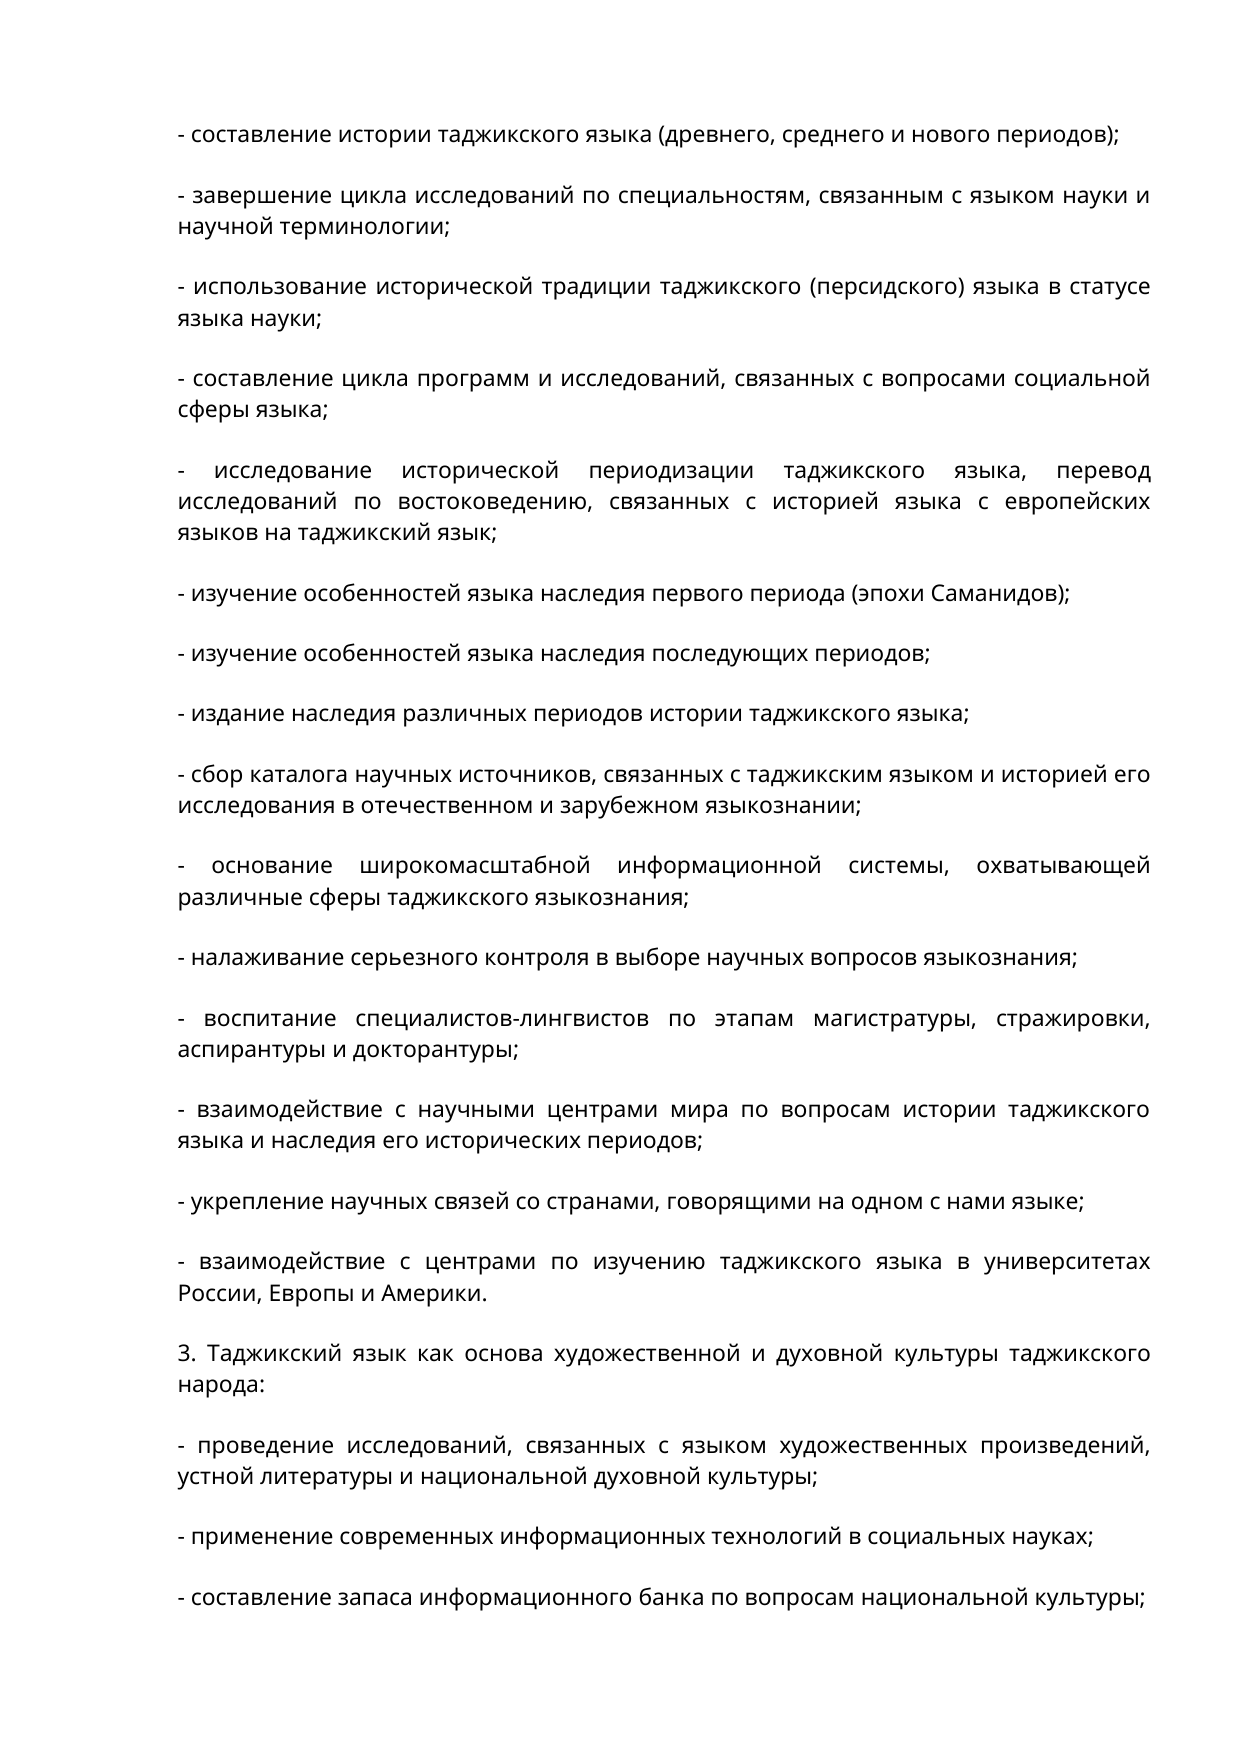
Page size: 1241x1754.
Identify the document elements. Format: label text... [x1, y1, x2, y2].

text - исследование исторической периодизации таджикского языка, перевод исследований по востоковедению, связанных с историей языка с европейских языков на таджикский язык; [177, 453, 1152, 547]
text - взаимодействие с научными центрами мира по вопросам истории таджикского языка и наследия его исторических периодов; [177, 1093, 1152, 1156]
text - проведение исследований, связанных с языком художественных произведений, устной литературы и национальной духовной культуры; [177, 1428, 1152, 1491]
text - применение современных информационных технологий в социальных науках; [177, 1520, 1152, 1551]
text - сбор каталога научных источников, связанных с таджикским языком и историей его исследования в отечественном и зарубежном языкознании; [177, 758, 1152, 820]
text - составление истории таджикского языка (древнего, среднего и нового периодов); [177, 118, 1152, 149]
text - издание наследия различных периодов истории таджикского языка; [177, 697, 1152, 728]
text - налаживание серьезного контроля в выборе научных вопросов языкознания; [177, 941, 1152, 972]
text - завершение цикла исследований по специальностям, связанным с языком науки и научной терминологии; [177, 178, 1152, 241]
text - составление запаса информационного банка по вопросам национальной культуры; [177, 1581, 1152, 1612]
text - взаимодействие с центрами по изучению таджикского языка в университетах России, Европы и Америки. [177, 1245, 1152, 1308]
text - воспитание специалистов-лингвистов по этапам магистратуры, стражировки, аспирантуры и докторантуры; [177, 1001, 1152, 1064]
text - основание широкомасштабной информационной системы, охватывающей различные сферы таджикского языкознания; [177, 849, 1152, 912]
text - изучение особенностей языка наследия последующих периодов; [177, 637, 1152, 668]
text - использование исторической традиции таджикского (персидского) языка в статусе языка науки; [177, 270, 1152, 333]
text - укрепление научных связей со странами, говорящими на одном с нами языке; [177, 1185, 1152, 1216]
text 3. Таджикский язык как основа художественной и духовной культуры таджикского народа: [177, 1337, 1152, 1399]
text - изучение особенностей языка наследия первого периода (эпохи Саманидов); [177, 576, 1152, 608]
text - составление цикла программ и исследований, связанных с вопросами социальной сферы языка; [177, 362, 1152, 424]
